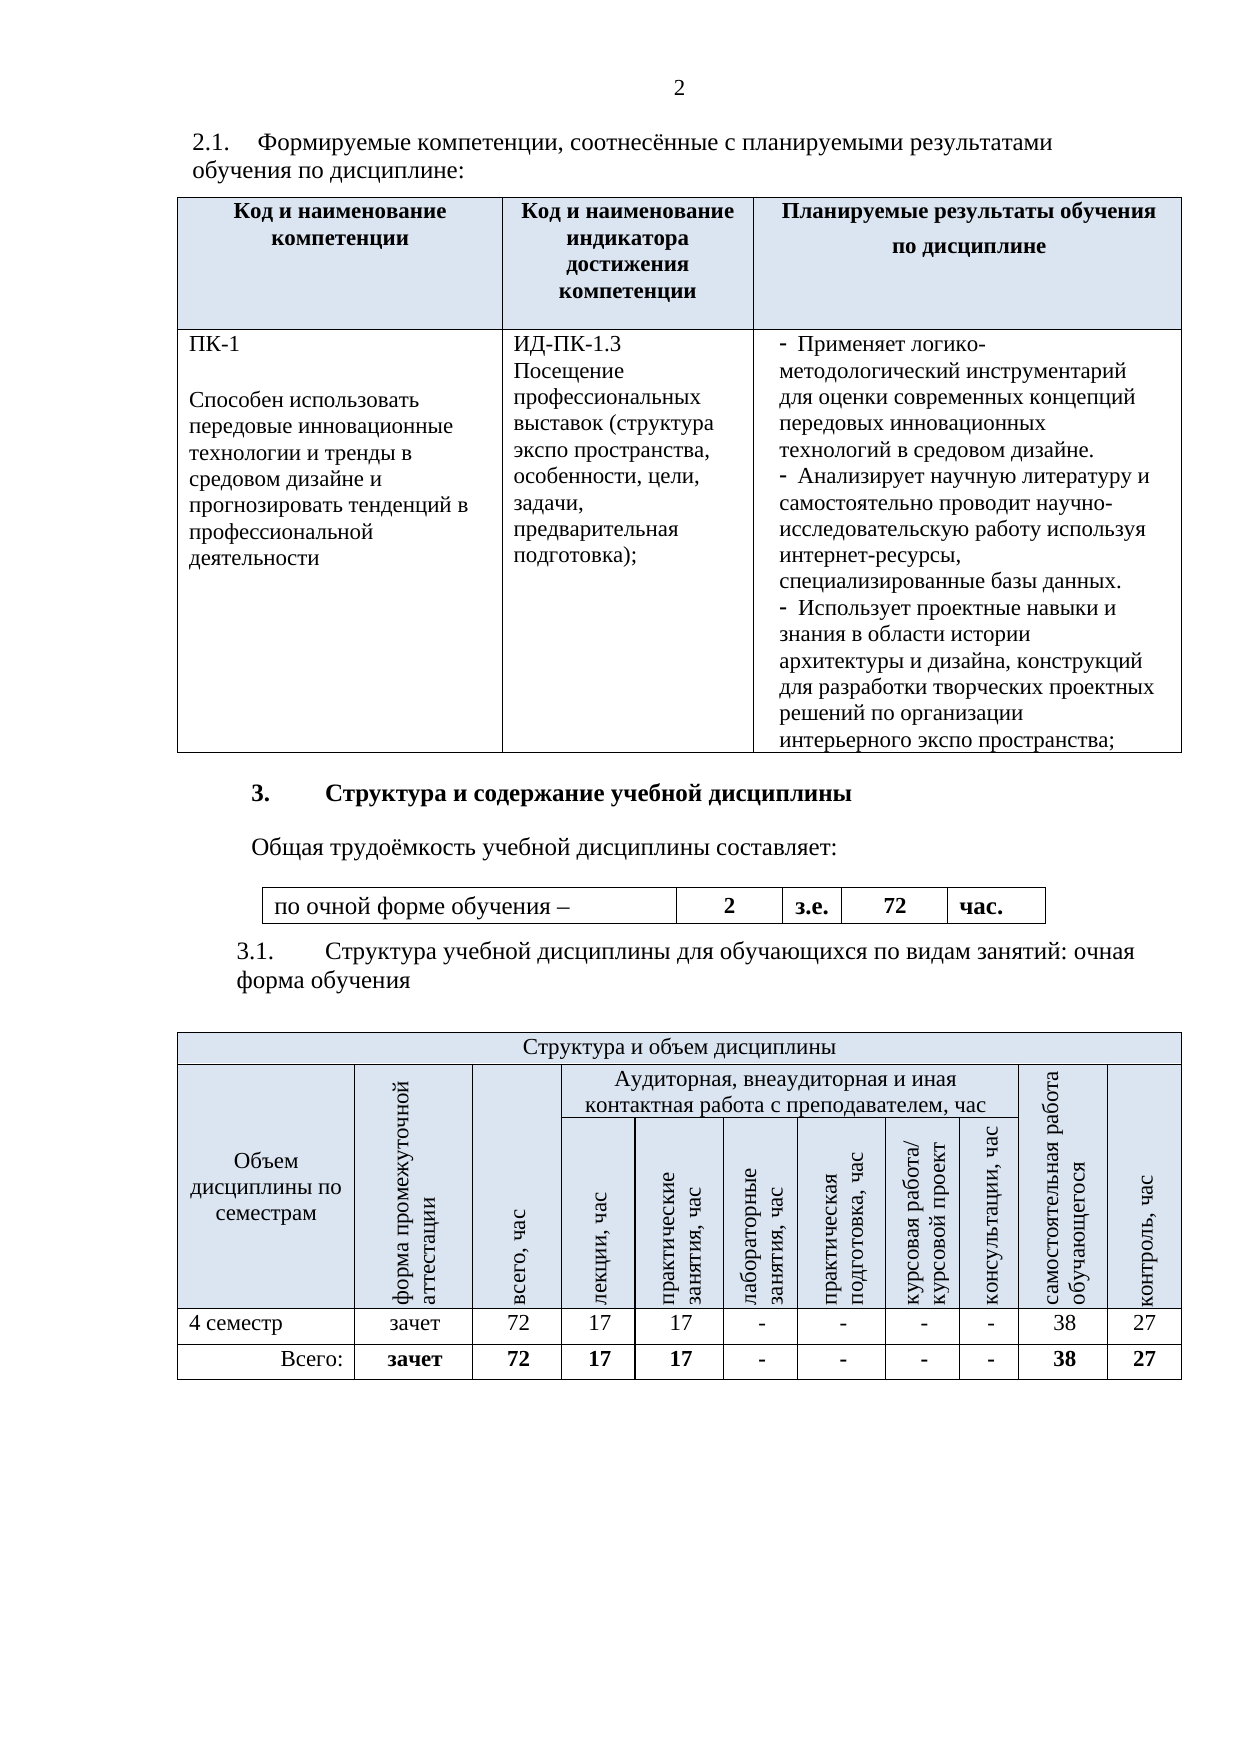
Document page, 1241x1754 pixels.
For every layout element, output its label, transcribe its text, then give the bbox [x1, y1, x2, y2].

table_header Код и наименование компетенции [178, 198, 502, 329]
table_cell 72 [473, 1345, 561, 1379]
table_cell 72 [473, 1309, 561, 1343]
table_cell зачет [355, 1309, 472, 1343]
table_cell лабораторные занятия, час [724, 1118, 797, 1308]
table_header час. [948, 888, 1045, 922]
table_cell 27 [1108, 1345, 1181, 1379]
table_cell 38 [1019, 1309, 1107, 1343]
table_header з.е. [783, 888, 841, 922]
table_cell 17 [562, 1309, 634, 1343]
table_cell ИД-ПК-1.3 Посещение профессиональных выставок (структура экспо пространства, особенности, цели, задачи, предварительная подготовка); [503, 330, 753, 752]
subtitle Структура учебной дисциплины для обучающихся по видам занятий: очная форма обучения [236, 936, 1181, 993]
table_cell Применяет логико-методологический инструментарий для оценки современных концепций передовых инновационных технологий в средовом дизайне. Анализирует научную литературу и самостоятельно проводит научно-исследовательскую работу используя интернет-ресурсы, специализированные базы данных. Использует проектные навыки и знания в области истории архитектуры и дизайна, конструкций для разработки творческих проектных решений по организации интерьерного экспо пространства; [754, 330, 1181, 752]
table_cell 17 [636, 1345, 723, 1379]
table_header Планируемые результаты обучения по дисциплине [754, 198, 1181, 329]
table_cell 17 [562, 1345, 634, 1379]
table_cell форма промежуточной аттестации [355, 1065, 472, 1308]
table_cell 4 семестр [178, 1309, 354, 1343]
table_cell Всего: [178, 1345, 354, 1379]
table_cell Аудиторная, внеаудиторная и иная контактная работа c преподавателем, час [562, 1065, 1018, 1117]
table_cell всего, час [473, 1065, 561, 1308]
table_cell 38 [1019, 1345, 1107, 1379]
table_cell - [724, 1309, 797, 1343]
table_cell консультации, час [960, 1118, 1018, 1308]
table_cell - [886, 1309, 959, 1343]
table_cell самостоятельная работа обучающегося [1019, 1065, 1107, 1308]
table_cell - [798, 1345, 885, 1379]
table_cell курсовая работа/ курсовой проект [886, 1118, 959, 1308]
table_cell ПК-1 Способен использовать передовые инновационные технологии и тренды в средовом дизайне и прогнозировать тенденций в профессиональной деятельности [178, 330, 502, 752]
table_header 72 [842, 888, 947, 922]
table_header Код и наименование индикатора достижения компетенции [503, 198, 753, 329]
table_cell Объем дисциплины по семестрам [178, 1065, 354, 1308]
table_header по очной форме обучения – [263, 888, 676, 922]
subtitle Формируемые компетенции, соотнесённые с планируемыми результатами обучения по дисциплине: [192, 127, 1152, 184]
table_cell зачет [355, 1345, 472, 1379]
subtitle Структура и содержание учебной дисциплины [251, 778, 1181, 807]
table_header Структура и объем дисциплины [178, 1033, 1181, 1063]
table_cell - [724, 1345, 797, 1379]
table_cell - [960, 1309, 1018, 1343]
table_cell - [960, 1345, 1018, 1379]
list Общая трудоёмкость учебной дисциплины составляет: [192, 832, 1181, 861]
table_cell практические занятия, час [636, 1118, 723, 1308]
table_cell 27 [1108, 1309, 1181, 1343]
table_cell лекции, час [562, 1118, 634, 1308]
table_cell - [798, 1309, 885, 1343]
table_cell - [886, 1345, 959, 1379]
table_cell контроль, час [1108, 1065, 1181, 1308]
table_header 2 [677, 888, 782, 922]
table_cell практическая подготовка, час [798, 1118, 885, 1308]
table_cell 17 [636, 1309, 723, 1343]
